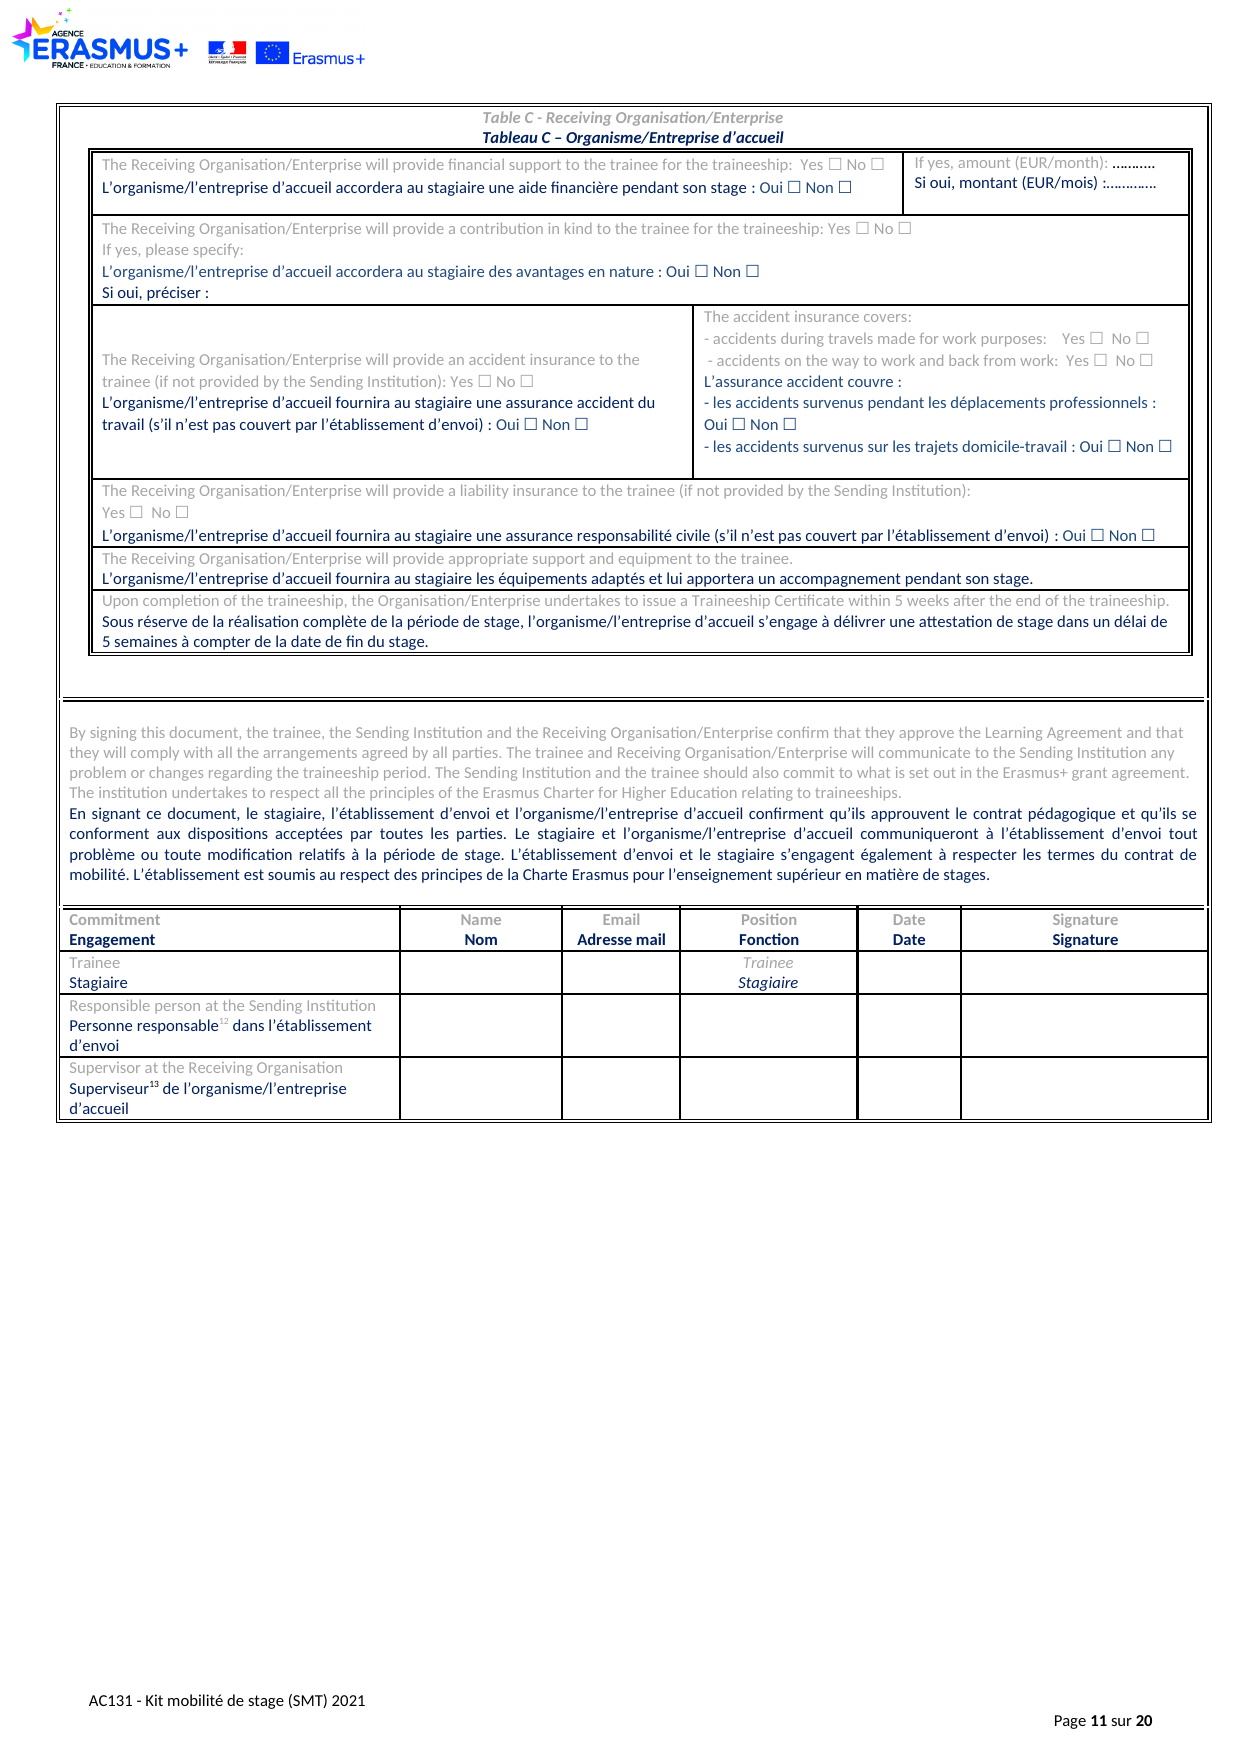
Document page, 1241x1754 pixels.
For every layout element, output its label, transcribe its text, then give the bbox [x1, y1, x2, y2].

table_cell [681, 995, 856, 1056]
table_cell [962, 952, 1207, 993]
table_cell Responsible person at the Sending Institution Personne responsable dans l’établissement d’envoi [60, 995, 399, 1056]
table_cell By signing this document, the trainee, the Sending Institution and the Receiving Organisation/Enterprise confirm that they approve the Learning Agreement and that they will comply with all the arrangements agreed by all parties. The trainee and Receiving Organisation/Enterprise will communicate to the Sending Institution any problem or changes regarding the traineeship period. The Sending Institution and the trainee should also commit to what is set out in the Erasmus+ grant agreement. The institution undertakes to respect all the principles of the Erasmus Charter for Higher Education relating to traineeships. En signant ce document, le stagiaire, l’établissement d’envoi et l’organisme/l’entreprise d’accueil confirment qu’ils approuvent le contrat pédagogique et qu’ils se conforment aux dispositions acceptées par toutes les parties. Le stagiaire et l’organisme/l’entreprise d’accueil communiqueront à l’établissement d’envoi tout problème ou toute modification relatifs à la période de stage. L’établissement d’envoi et le stagiaire s’engagent également à respecter les termes du contrat de mobilité. L’établissement est soumis au respect des principes de la Charte Erasmus pour l’enseignement supérieur en matière de stages. [58, 697, 1210, 905]
table_cell Trainee Stagiaire [60, 952, 399, 993]
table_cell [563, 952, 679, 993]
table_cell [681, 1058, 856, 1119]
table_cell Position Fonction [681, 910, 856, 950]
table_cell [401, 952, 561, 993]
table_cell Supervisor at the Receiving Organisation Superviseur de l’organisme/l’entreprise d’accueil [60, 1058, 399, 1119]
table_cell Name Nom [401, 910, 561, 950]
table_cell Commitment Engagement [58, 905, 399, 950]
table_cell [859, 952, 960, 993]
table_cell Email Adresse mail [563, 910, 679, 950]
table_cell [563, 1058, 679, 1119]
table_cell Signature Signature [962, 905, 1210, 950]
table_header Table C - Receiving Organisation/Enterprise Tableau C – Organisme/Entreprise d’accueil [60, 107, 1207, 697]
table_cell [401, 995, 561, 1056]
table_cell Date Date [859, 910, 960, 950]
table_cell [962, 995, 1207, 1056]
table_cell [962, 1058, 1207, 1119]
table_cell [859, 995, 960, 1056]
table_cell [401, 1058, 561, 1119]
table_cell [859, 1058, 960, 1119]
table_cell [563, 995, 679, 1056]
table_cell Trainee Stagiaire [681, 952, 856, 993]
picture [11, 8, 365, 68]
